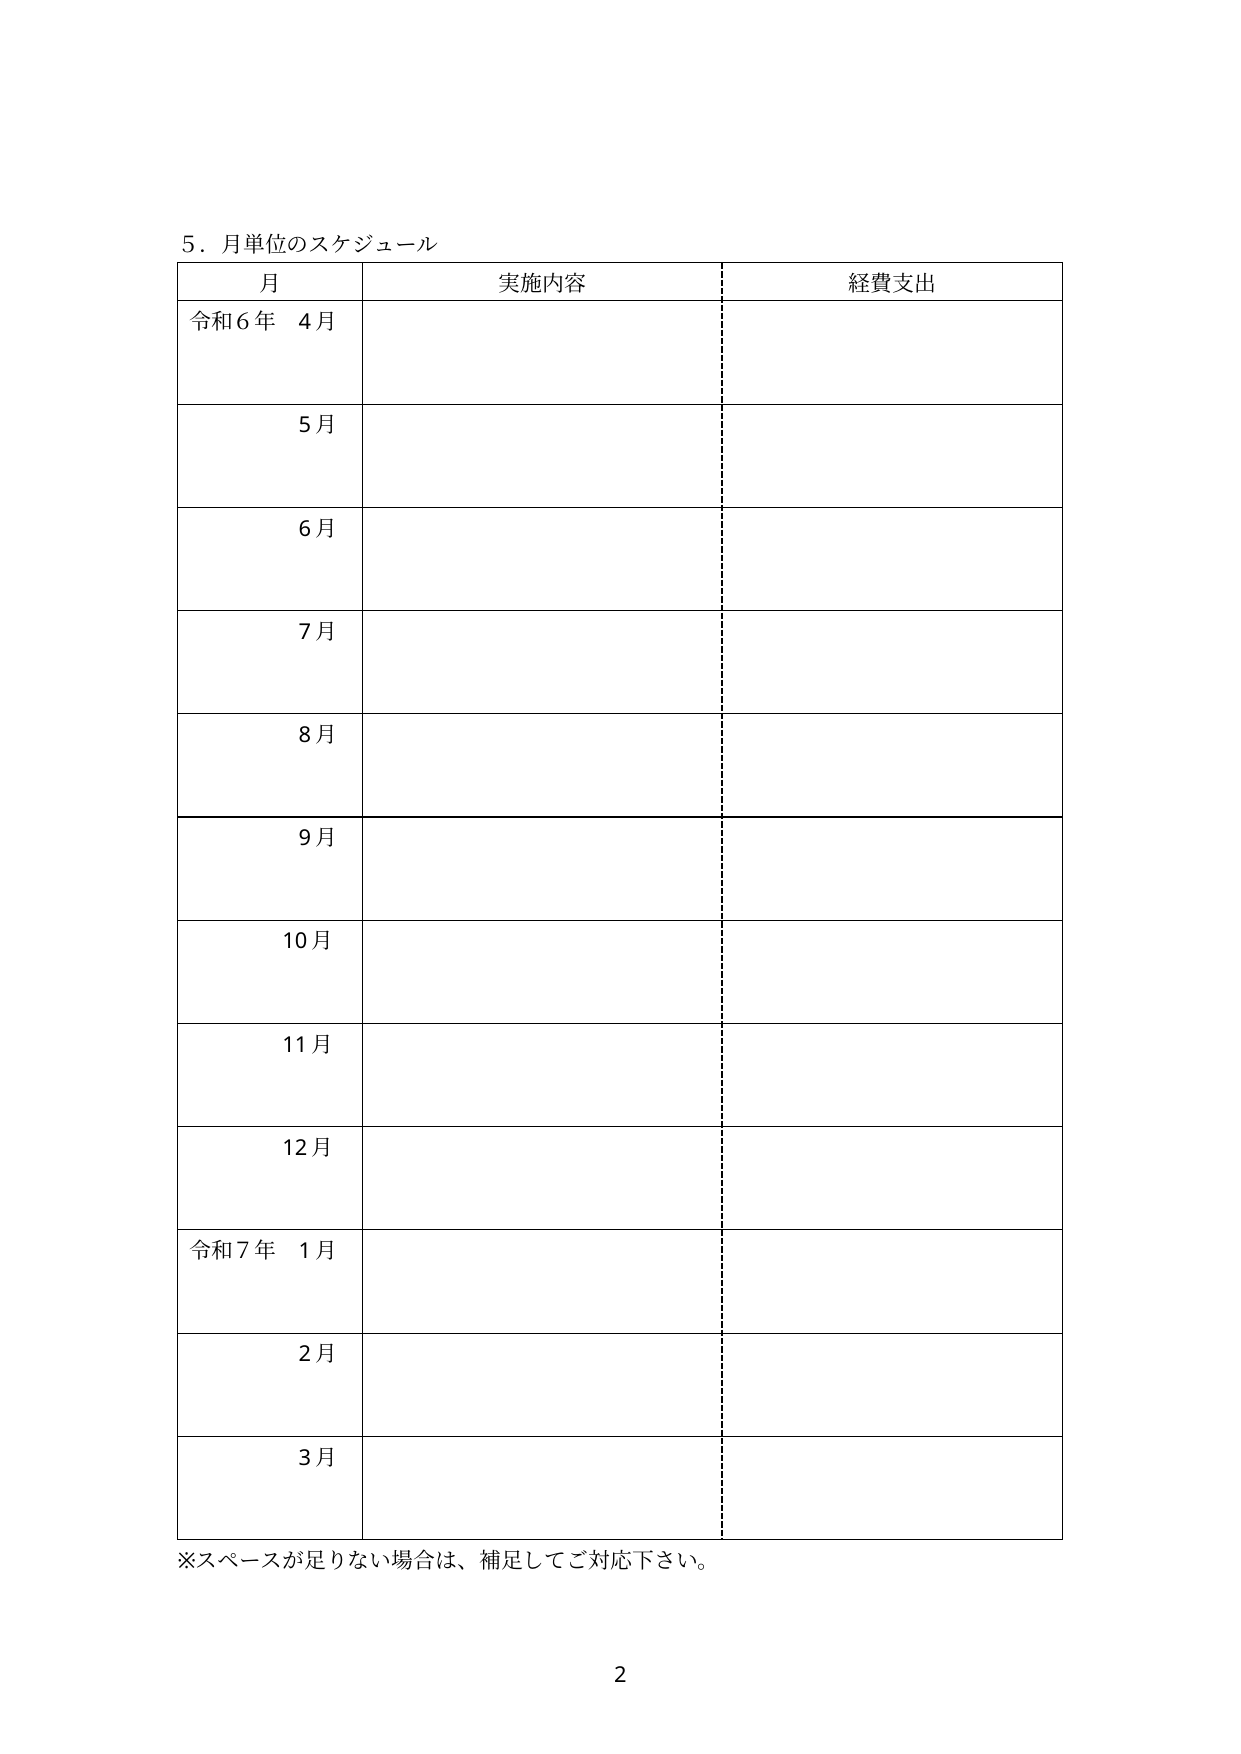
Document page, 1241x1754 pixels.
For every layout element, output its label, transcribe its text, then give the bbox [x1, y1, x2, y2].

table_cell [722, 611, 1062, 713]
table_cell 2月 [178, 1334, 362, 1436]
table_cell [363, 921, 722, 1023]
table_cell [363, 714, 722, 816]
table_cell 5月 [178, 405, 362, 507]
table_cell 9月 [178, 818, 362, 920]
table_header 月 [178, 263, 362, 300]
table_cell [722, 921, 1062, 1023]
table_cell 8月 [178, 714, 362, 816]
table_cell 7月 [178, 611, 362, 713]
table_cell [363, 1024, 722, 1126]
table_cell [722, 1024, 1062, 1126]
table_cell 3月 [178, 1437, 362, 1539]
table_cell [722, 405, 1062, 507]
table_cell [722, 508, 1062, 610]
table_cell 令和７年 1月 [178, 1230, 362, 1333]
table_cell 12月 [178, 1127, 362, 1229]
text ※スペースが足りない場合は、補足してご対応下さい。 [177, 1540, 1063, 1578]
table_header 経費支出 [722, 263, 1062, 300]
table_cell [363, 1230, 722, 1333]
table_cell 10月 [178, 921, 362, 1023]
table_cell 11月 [178, 1024, 362, 1126]
table_cell [363, 1334, 722, 1436]
table_cell [363, 1127, 722, 1229]
table_cell [722, 1437, 1062, 1539]
table_cell [722, 301, 1062, 403]
table_cell [363, 301, 722, 403]
table_cell [722, 714, 1062, 816]
table_cell [722, 818, 1062, 920]
table_header 実施内容 [363, 263, 722, 300]
table_cell [363, 405, 722, 507]
table_cell [363, 1437, 722, 1539]
table_cell 6月 [178, 508, 362, 610]
text ５．月単位のスケジュール [177, 224, 1063, 262]
table_cell [363, 508, 722, 610]
table_cell [722, 1230, 1062, 1333]
table_cell 令和６年 4月 [178, 301, 362, 403]
table_cell [722, 1127, 1062, 1229]
table_cell [722, 1334, 1062, 1436]
table_cell [363, 818, 722, 920]
table_cell [363, 611, 722, 713]
